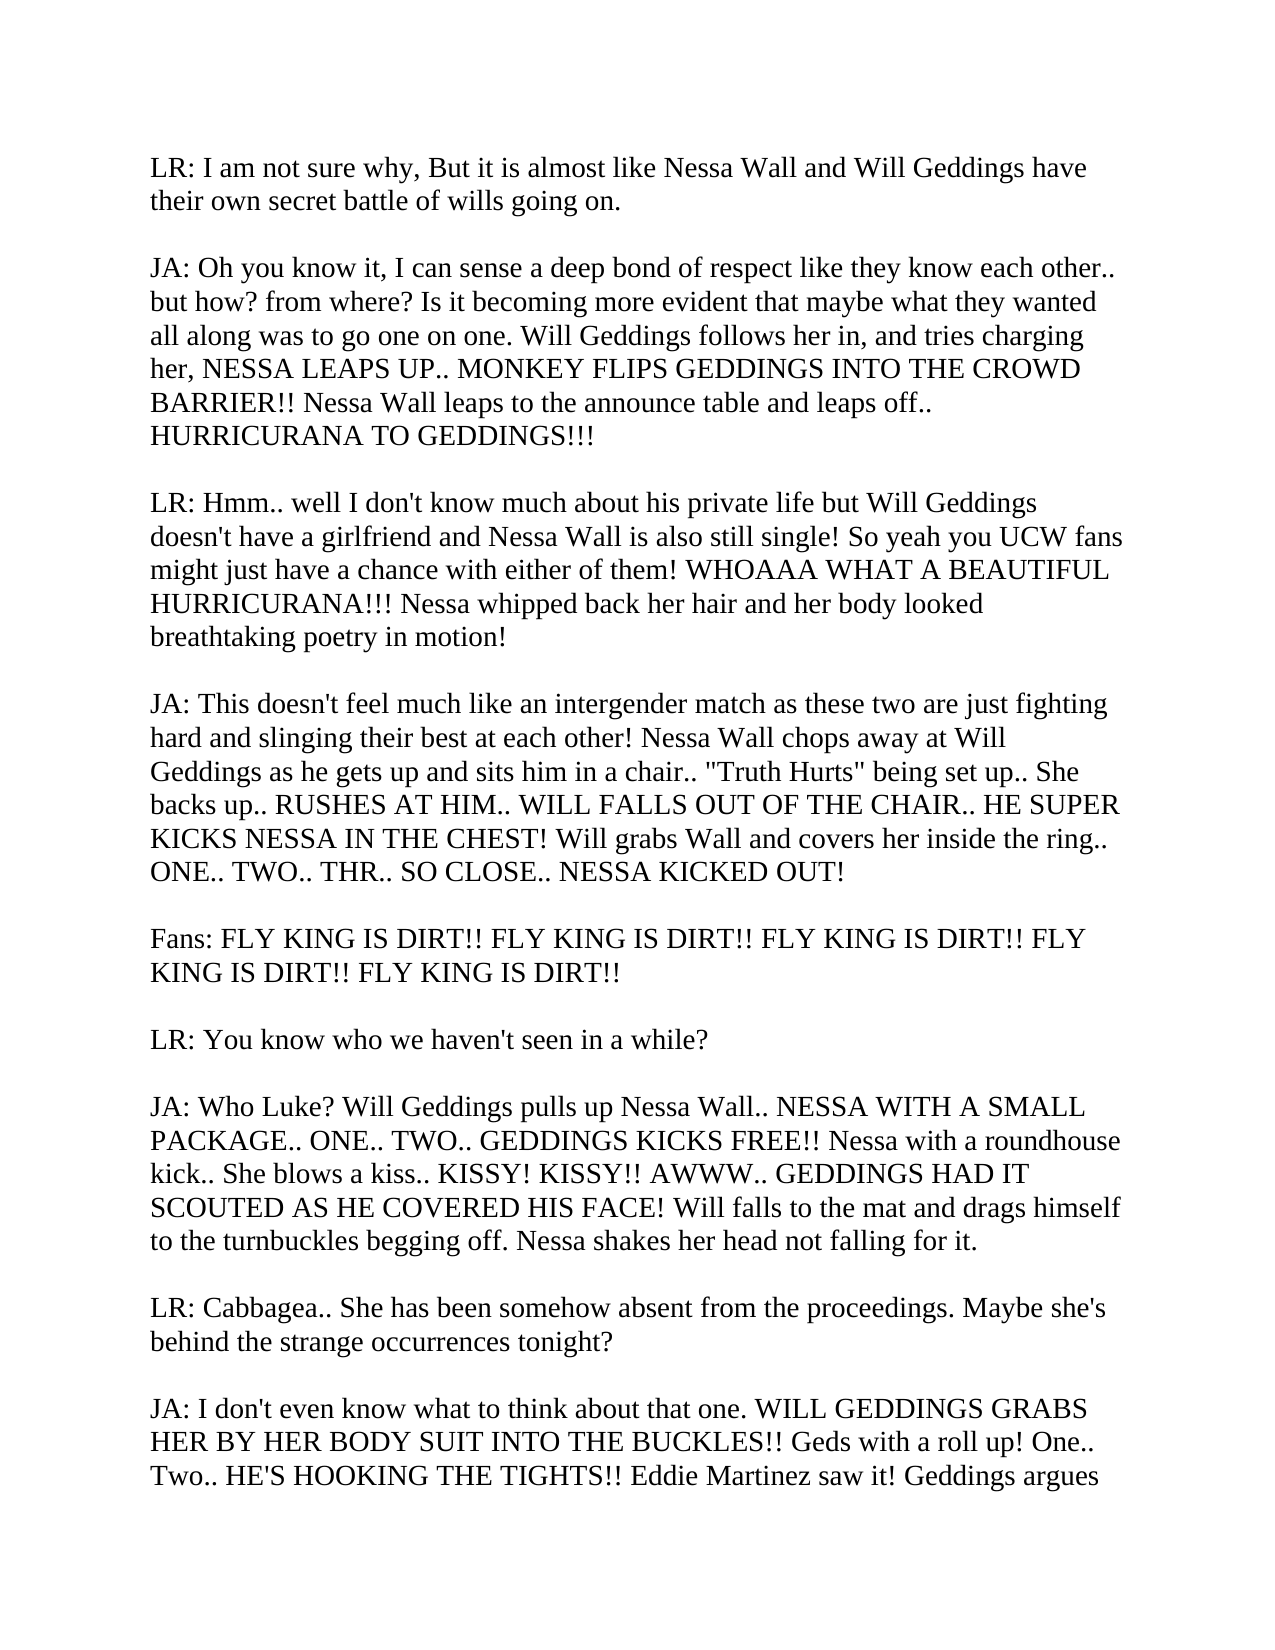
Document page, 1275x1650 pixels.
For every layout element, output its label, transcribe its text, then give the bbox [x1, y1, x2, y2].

text LR: You know who we haven't seen in a while? [150, 1022, 1125, 1056]
text Fans: FLY KING IS DIRT!! FLY KING IS DIRT!! FLY KING IS DIRT!! FLY KING IS DIRT!! FLY KING IS DIRT!! [150, 921, 1125, 988]
text JA: I don't even know what to think about that one. WILL GEDDINGS GRABS HER BY HER BODY SUIT INTO THE BUCKLES!! Geds with a roll up! One.. Two.. HE'S HOOKING THE TIGHTS!! Eddie Martinez saw it! Geddings argues [150, 1391, 1125, 1492]
text JA: This doesn't feel much like an intergender match as these two are just fighting hard and slinging their best at each other! Nessa Wall chops away at Will Geddings as he gets up and sits him in a chair.. "Truth Hurts" being set up.. She backs up.. RUSHES AT HIM.. WILL FALLS OUT OF THE CHAIR.. HE SUPER KICKS NESSA IN THE CHEST! Will grabs Wall and covers her inside the ring.. ONE.. TWO.. THR.. SO CLOSE.. NESSA KICKED OUT! [150, 687, 1125, 888]
text JA: Who Luke? Will Geddings pulls up Nessa Wall.. NESSA WITH A SMALL PACKAGE.. ONE.. TWO.. GEDDINGS KICKS FREE!! Nessa with a roundhouse kick.. She blows a kiss.. KISSY! KISSY!! AWWW.. GEDDINGS HAD IT SCOUTED AS HE COVERED HIS FACE! Will falls to the mat and drags himself to the turnbuckles begging off. Nessa shakes her head not falling for it. [150, 1089, 1125, 1257]
text LR: I am not sure why, But it is almost like Nessa Wall and Will Geddings have their own secret battle of wills going on. [150, 150, 1125, 217]
text LR: Cabbagea.. She has been somehow absent from the proceedings. Maybe she's behind the strange occurrences tonight? [150, 1290, 1125, 1357]
text JA: Oh you know it, I can sense a deep bond of respect like they know each other.. but how? from where? Is it becoming more evident that maybe what they wanted all along was to go one on one. Will Geddings follows her in, and tries charging her, NESSA LEAPS UP.. MONKEY FLIPS GEDDINGS INTO THE CROWD BARRIER!! Nessa Wall leaps to the announce table and leaps off.. HURRICURANA TO GEDDINGS!!! [150, 251, 1125, 452]
text LR: Hmm.. well I don't know much about his private life but Will Geddings doesn't have a girlfriend and Nessa Wall is also still single! So yeah you UCW fans might just have a chance with either of them! WHOAAA WHAT A BEAUTIFUL HURRICURANA!!! Nessa whipped back her hair and her body looked breathtaking poetry in motion! [150, 485, 1125, 653]
